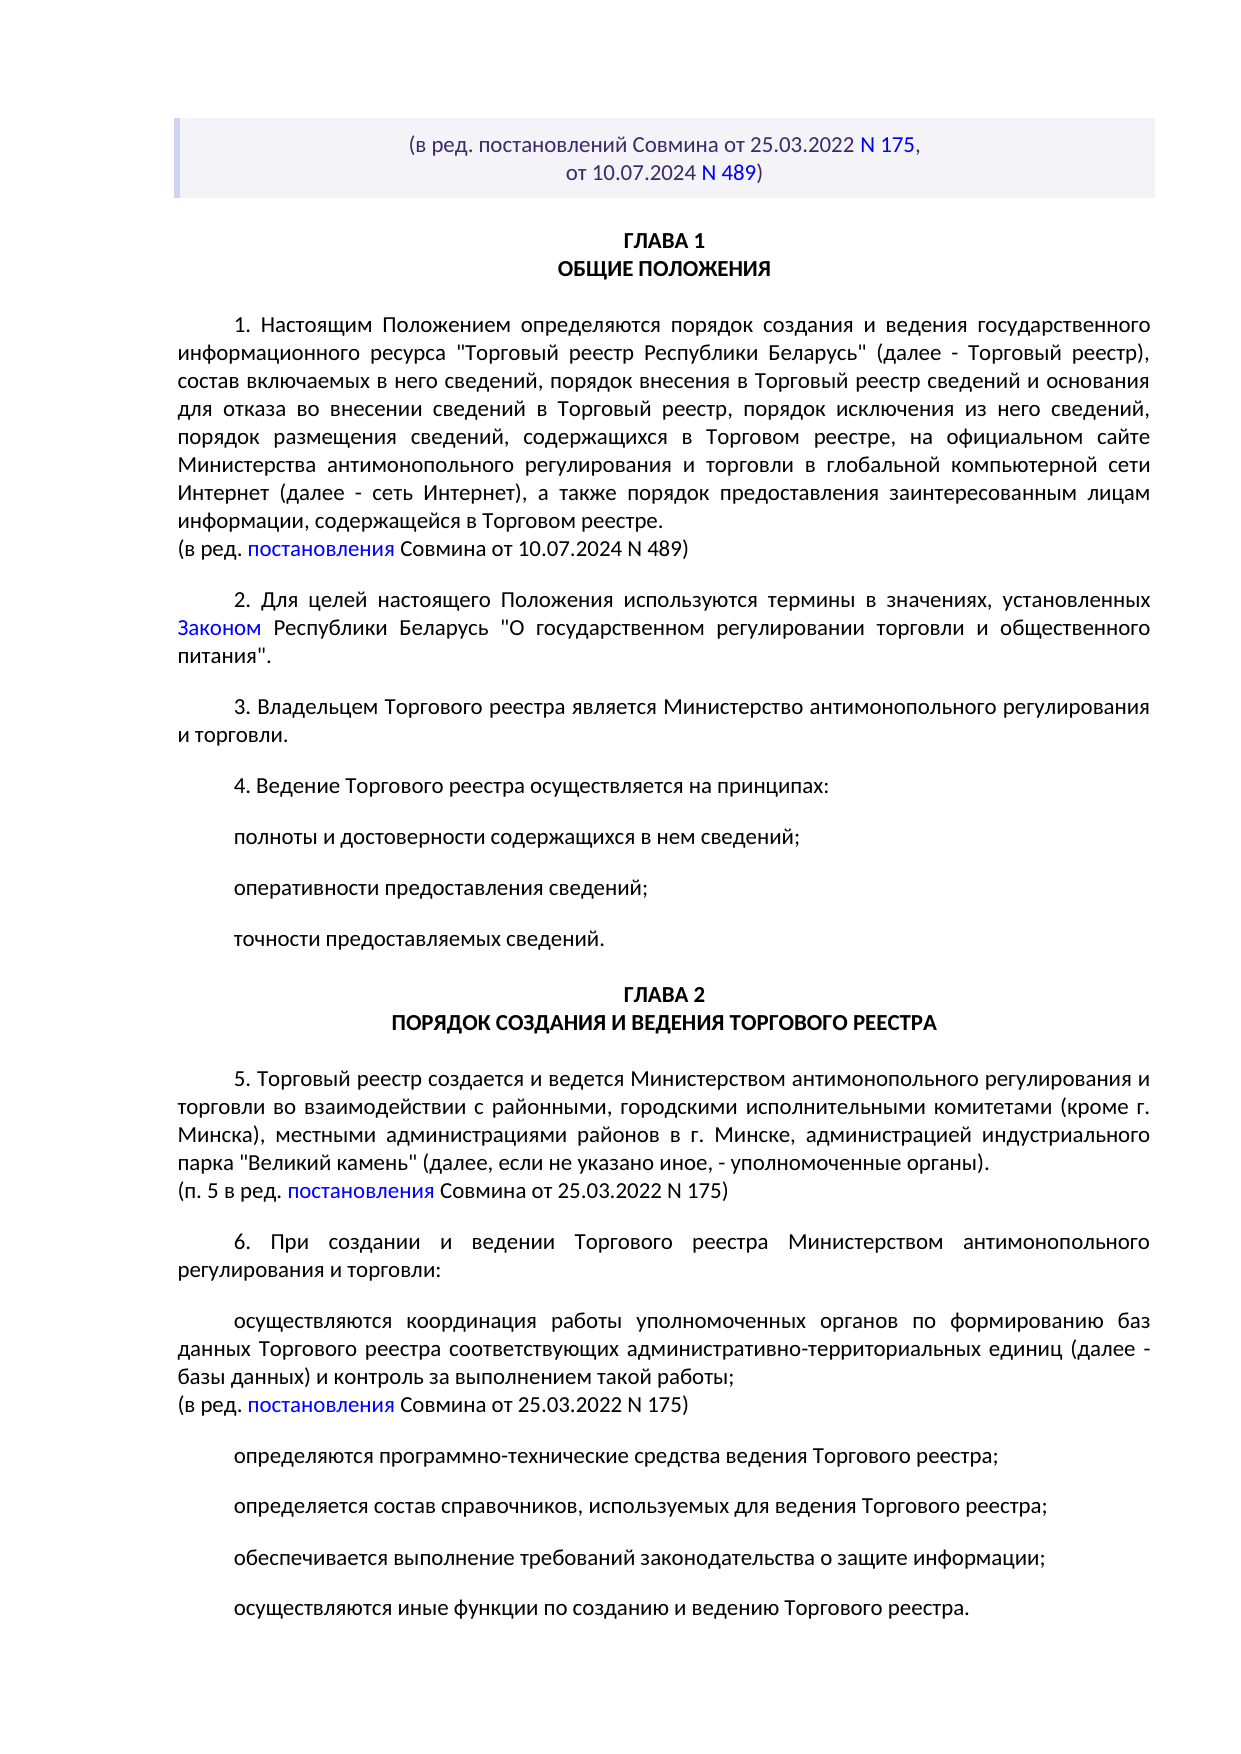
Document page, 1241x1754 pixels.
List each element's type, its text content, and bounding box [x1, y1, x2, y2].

text 4. Ведение Торгового реестра осуществляется на принципах: [177, 771, 1152, 799]
text (в ред. постановления Совмина от 10.07.2024 N 489) [177, 534, 1152, 562]
text (в ред. постановления Совмина от 25.03.2022 N 175) [177, 1390, 1152, 1418]
text ПОРЯДОК СОЗДАНИЯ И ВЕДЕНИЯ ТОРГОВОГО РЕЕСТРА [177, 1008, 1152, 1036]
text обеспечивается выполнение требований законодательства о защите информации; [177, 1543, 1152, 1571]
text ГЛАВА 1 [177, 226, 1152, 254]
text 1. Настоящим Положением определяются порядок создания и ведения государственного информационного ресурса "Торговый реестр Республики Беларусь" (далее - Торговый реестр), состав включаемых в него сведений, порядок внесения в Торговый реестр сведений и основания для отказа во внесении сведений в Торговый реестр, порядок исключения из него сведений, порядок размещения сведений, содержащихся в Торговом реестре, на официальном сайте Министерства антимонопольного регулирования и торговли в глобальной компьютерной сети Интернет (далее - сеть Интернет), а также порядок предоставления заинтересованным лицам информации, содержащейся в Торговом реестре. [177, 310, 1152, 534]
text оперативности предоставления сведений; [177, 873, 1152, 901]
text 2. Для целей настоящего Положения используются термины в значениях, установленных Законом Республики Беларусь "О государственном регулировании торговли и общественного питания". [177, 585, 1152, 669]
text 6. При создании и ведении Торгового реестра Министерством антимонопольного регулирования и торговли: [177, 1227, 1152, 1283]
text осуществляются координация работы уполномоченных органов по формированию баз данных Торгового реестра соответствующих административно-территориальных единиц (далее - базы данных) и контроль за выполнением такой работы; [177, 1306, 1152, 1390]
text (п. 5 в ред. постановления Совмина от 25.03.2022 N 175) [177, 1176, 1152, 1204]
text ОБЩИЕ ПОЛОЖЕНИЯ [177, 254, 1152, 282]
text 5. Торговый реестр создается и ведется Министерством антимонопольного регулирования и торговли во взаимодействии с районными, городскими исполнительными комитетами (кроме г. Минска), местными администрациями районов в г. Минске, администрацией индустриального парка "Великий камень" (далее, если не указано иное, - уполномоченные органы). [177, 1064, 1152, 1176]
text полноты и достоверности содержащихся в нем сведений; [177, 822, 1152, 850]
text определяются программно-технические средства ведения Торгового реестра; [177, 1441, 1152, 1469]
text осуществляются иные функции по созданию и ведению Торгового реестра. [177, 1593, 1152, 1622]
text ГЛАВА 2 [177, 980, 1152, 1008]
table_header (в ред. постановлений Совмина от 25.03.2022 N 175, от 10.07.2024 N 489) [180, 118, 1149, 198]
text определяется состав справочников, используемых для ведения Торгового реестра; [177, 1492, 1152, 1520]
text 3. Владельцем Торгового реестра является Министерство антимонопольного регулирования и торговли. [177, 692, 1152, 748]
text точности предоставляемых сведений. [177, 924, 1152, 952]
